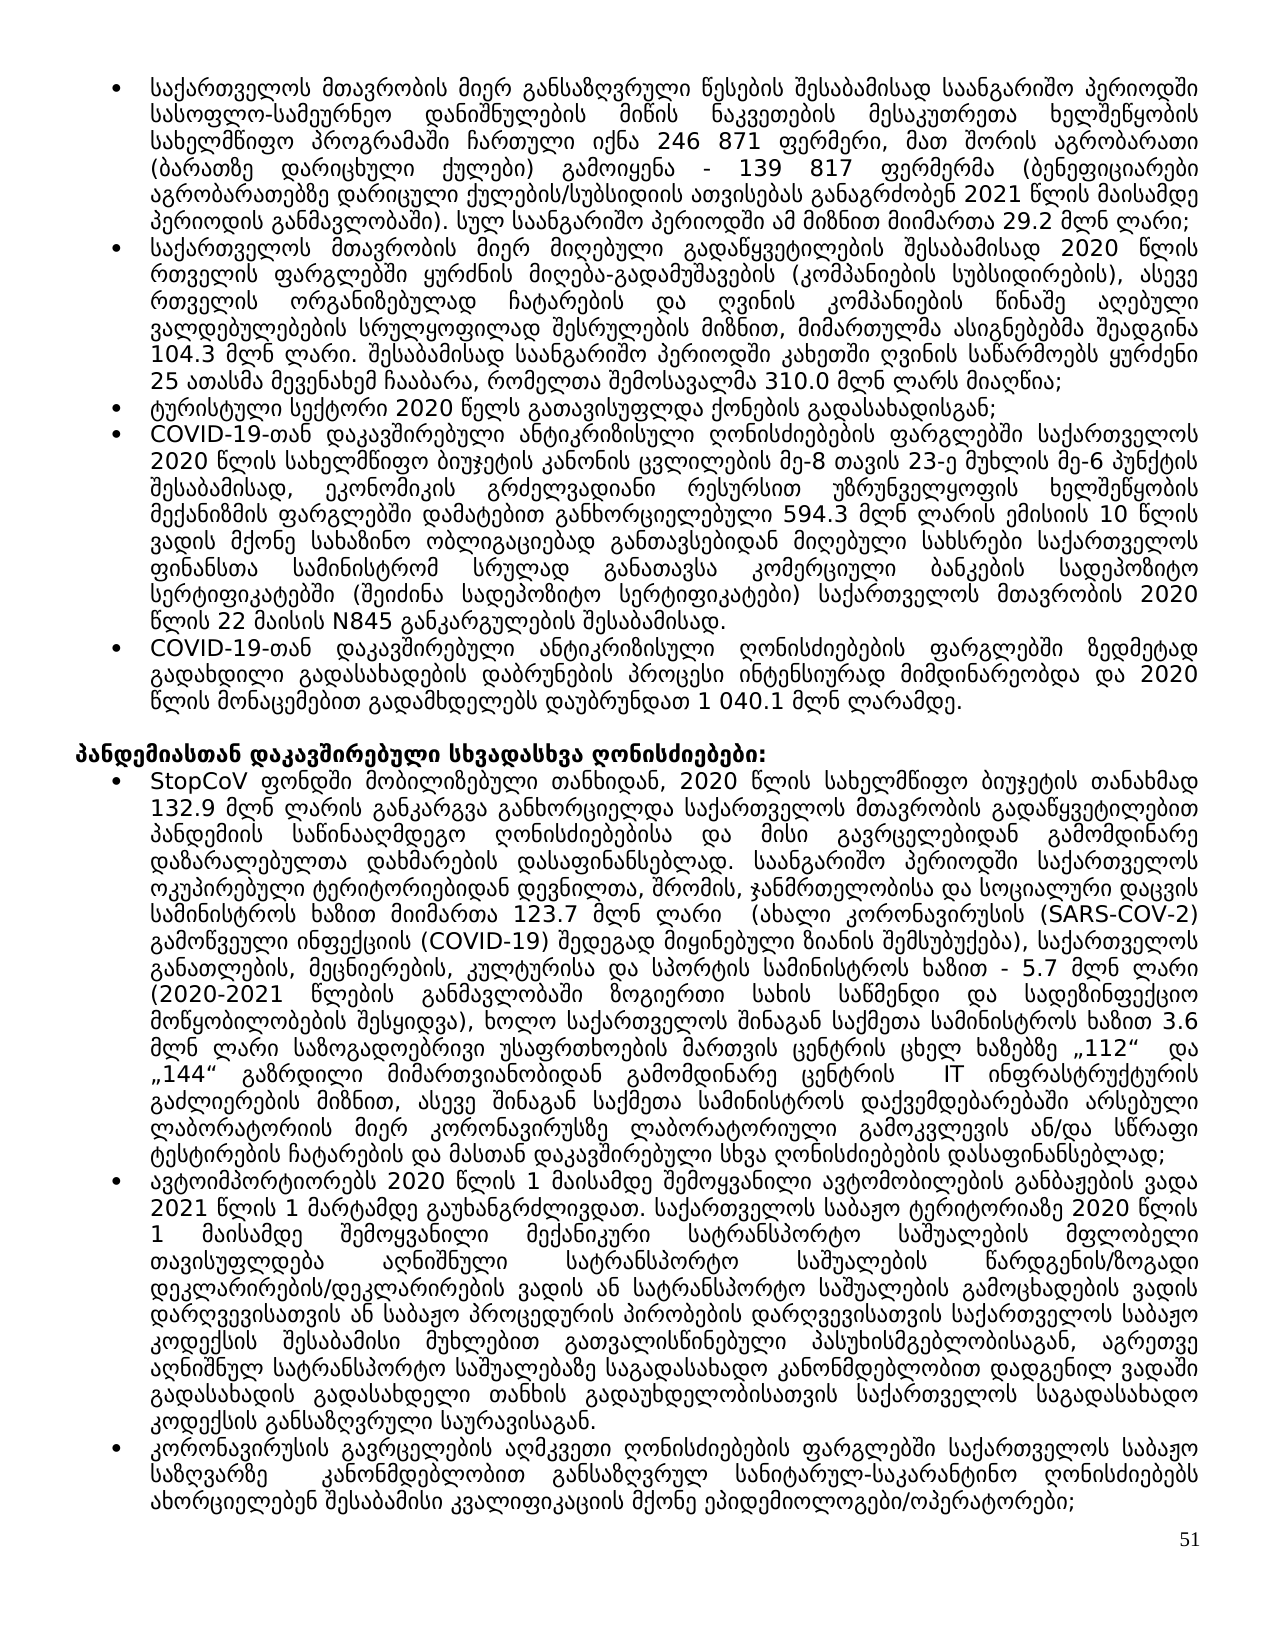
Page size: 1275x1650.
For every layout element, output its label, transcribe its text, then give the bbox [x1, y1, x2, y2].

list ტურისტული სექტორი 2020 წელს გათავისუფლდა ქონების გადასახადისგან; [112, 395, 1200, 422]
list StopCoV ფონდში მობილიზებული თანხიდან, 2020 წლის სახელმწიფო ბიუჯეტის თანახმად 132.9 მლნ ლარის განკარგვა განხორციელდა საქართველოს მთავრობის გადაწყვეტილებით პანდემიის საწინააღმდეგო ღონისძიებებისა და მისი გავრცელებიდან გამომდინარე დაზარალებულთა დახმარების დასაფინანსებლად. საანგარიშო პერიოდში საქართველოს ოკუპირებული ტერიტორიებიდან დევნილთა, შრომის, ჯანმრთელობისა და სოციალური დაცვის სამინისტროს ხაზით მიიმართა 123.7 მლნ ლარი (ახალი კორონავირუსის (SARS-COV-2) გამოწვეული ინფექციის (COVID-19) შედეგად მიყინებული ზიანის შემსუბუქება), საქართველოს განათლების, მეცნიერების, კულტურისა და სპორტის სამინისტროს ხაზით - 5.7 მლნ ლარი (2020-2021 წლების განმავლობაში ზოგიერთი სახის საწმენდი და სადეზინფექციო მოწყობილობების შესყიდვა), ხოლო საქართველოს შინაგან საქმეთა სამინისტროს ხაზით 3.6 მლნ ლარი საზოგადოებრივი უსაფრთხოების მართვის ცენტრის ცხელ ხაზებზე „112“ და „144“ გაზრდილი მიმართვიანობიდან გამომდინარე ცენტრის IT ინფრასტრუქტურის გაძლიერების მიზნით, ასევე შინაგან საქმეთა სამინისტროს დაქვემდებარებაში არსებული ლაბორატორიის მიერ კორონავირუსზე ლაბორატორიული გამოკვლევის ან/და სწრაფი ტესტირების ჩატარების და მასთან დაკავშირებული სხვა ღონისძიებების დასაფინანსებლად; [112, 768, 1200, 1168]
list COVID-19-თან დაკავშირებული ანტიკრიზისული ღონისძიებების ფარგლებში ზედმეტად გადახდილი გადასახადების დაბრუნების პროცესი ინტენსიურად მიმდინარეობდა და 2020 წლის მონაცემებით გადამხდელებს დაუბრუნდათ 1 040.1 მლნ ლარამდე. [112, 635, 1200, 715]
list ავტოიმპორტიორებს 2020 წლის 1 მაისამდე შემოყვანილი ავტომობილების განბაჟების ვადა 2021 წლის 1 მარტამდე გაუხანგრძლივდათ. საქართველოს საბაჟო ტერიტორიაზე 2020 წლის 1 მაისამდე შემოყვანილი მექანიკური სატრანსპორტო საშუალების მფლობელი თავისუფლდება აღნიშნული სატრანსპორტო საშუალების წარდგენის/ზოგადი დეკლარირების/დეკლარირების ვადის ან სატრანსპორტო საშუალების გამოცხადების ვადის დარღვევისათვის ან საბაჟო პროცედურის პირობების დარღვევისათვის საქართველოს საბაჟო კოდექსის შესაბამისი მუხლებით გათვალისწინებული პასუხისმგებლობისაგან, აგრეთვე აღნიშნულ სატრანსპორტო საშუალებაზე საგადასახადო კანონმდებლობით დადგენილ ვადაში გადასახადის გადასახდელი თანხის გადაუხდელობისათვის საქართველოს საგადასახადო კოდექსის განსაზღვრული საურავისაგან. [112, 1168, 1200, 1435]
list COVID-19-თან დაკავშირებული ანტიკრიზისული ღონისძიებების ფარგლებში საქართველოს 2020 წლის სახელმწიფო ბიუჯეტის კანონის ცვლილების მე-8 თავის 23-ე მუხლის მე-6 პუნქტის შესაბამისად, ეკონომიკის გრძელვადიანი რესურსით უზრუნველყოფის ხელშეწყობის მექანიზმის ფარგლებში დამატებით განხორციელებული 594.3 მლნ ლარის ემისიის 10 წლის ვადის მქონე სახაზინო ობლიგაციებად განთავსებიდან მიღებული სახსრები საქართველოს ფინანსთა სამინისტრომ სრულად განათავსა კომერციული ბანკების სადეპოზიტო სერტიფიკატებში (შეიძინა სადეპოზიტო სერტიფიკატები) საქართველოს მთავრობის 2020 წლის 22 მაისის N845 განკარგულების შესაბამისად. [112, 422, 1200, 635]
text პანდემიასთან დაკავშირებული სხვადასხვა ღონისძიებები: [75, 742, 1200, 768]
list კორონავირუსის გავრცელების აღმკვეთი ღონისძიებების ფარგლებში საქართველოს საბაჟო საზღვარზე კანონმდებლობით განსაზღვრულ სანიტარულ-საკარანტინო ღონისძიებებს ახორციელებენ შესაბამისი კვალიფიკაციის მქონე ეპიდემიოლოგები/ოპერატორები; [112, 1435, 1200, 1515]
list საქართველოს მთავრობის მიერ განსაზღვრული წესების შესაბამისად საანგარიშო პერიოდში სასოფლო-სამეურნეო დანიშნულების მიწის ნაკვეთების მესაკუთრეთა ხელშეწყობის სახელმწიფო პროგრამაში ჩართული იქნა 246 871 ფერმერი, მათ შორის აგრობარათი (ბარათზე დარიცხული ქულები) გამოიყენა - 139 817 ფერმერმა (ბენეფიციარები აგრობარათებზე დარიცული ქულების/სუბსიდიის ათვისებას განაგრძობენ 2021 წლის მაისამდე პერიოდის განმავლობაში). სულ საანგარიშო პერიოდში ამ მიზნით მიიმართა 29.2 მლნ ლარი; [112, 75, 1200, 235]
list საქართველოს მთავრობის მიერ მიღებული გადაწყვეტილების შესაბამისად 2020 წლის რთველის ფარგლებში ყურძნის მიღება-გადამუშავების (კომპანიების სუბსიდირების), ასევე რთველის ორგანიზებულად ჩატარების და ღვინის კომპანიების წინაშე აღებული ვალდებულებების სრულყოფილად შესრულების მიზნით, მიმართულმა ასიგნებებმა შეადგინა 104.3 მლნ ლარი. შესაბამისად საანგარიშო პერიოდში კახეთში ღვინის საწარმოებს ყურძენი 25 ათასმა მევენახემ ჩააბარა, რომელთა შემოსავალმა 310.0 მლნ ლარს მიაღწია; [112, 235, 1200, 395]
